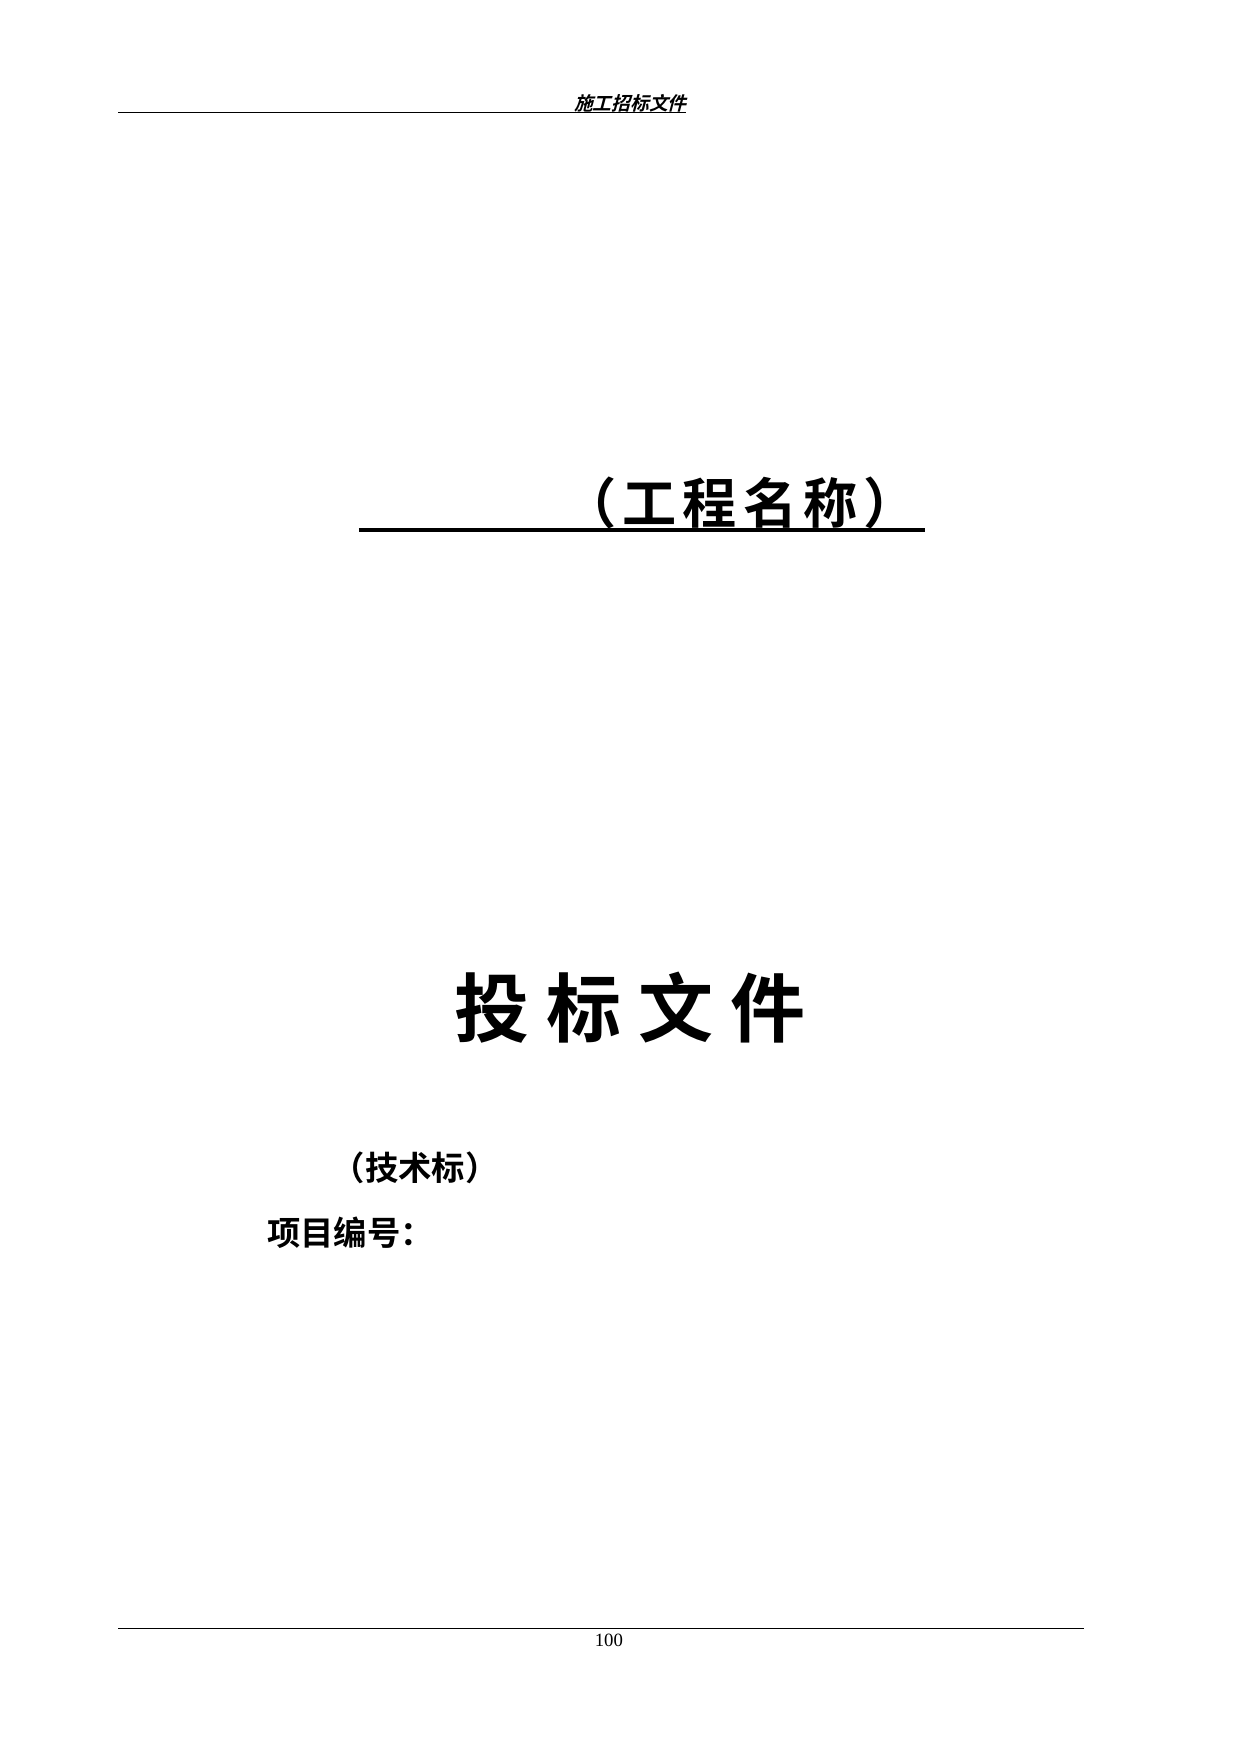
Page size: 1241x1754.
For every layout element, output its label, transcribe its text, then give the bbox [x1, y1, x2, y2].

text （工程名称） [118, 451, 1122, 549]
text 项目编号： [137, 1199, 1122, 1264]
text （技术标） [137, 1134, 1122, 1199]
text 投 标 文 件 [137, 939, 1122, 1069]
